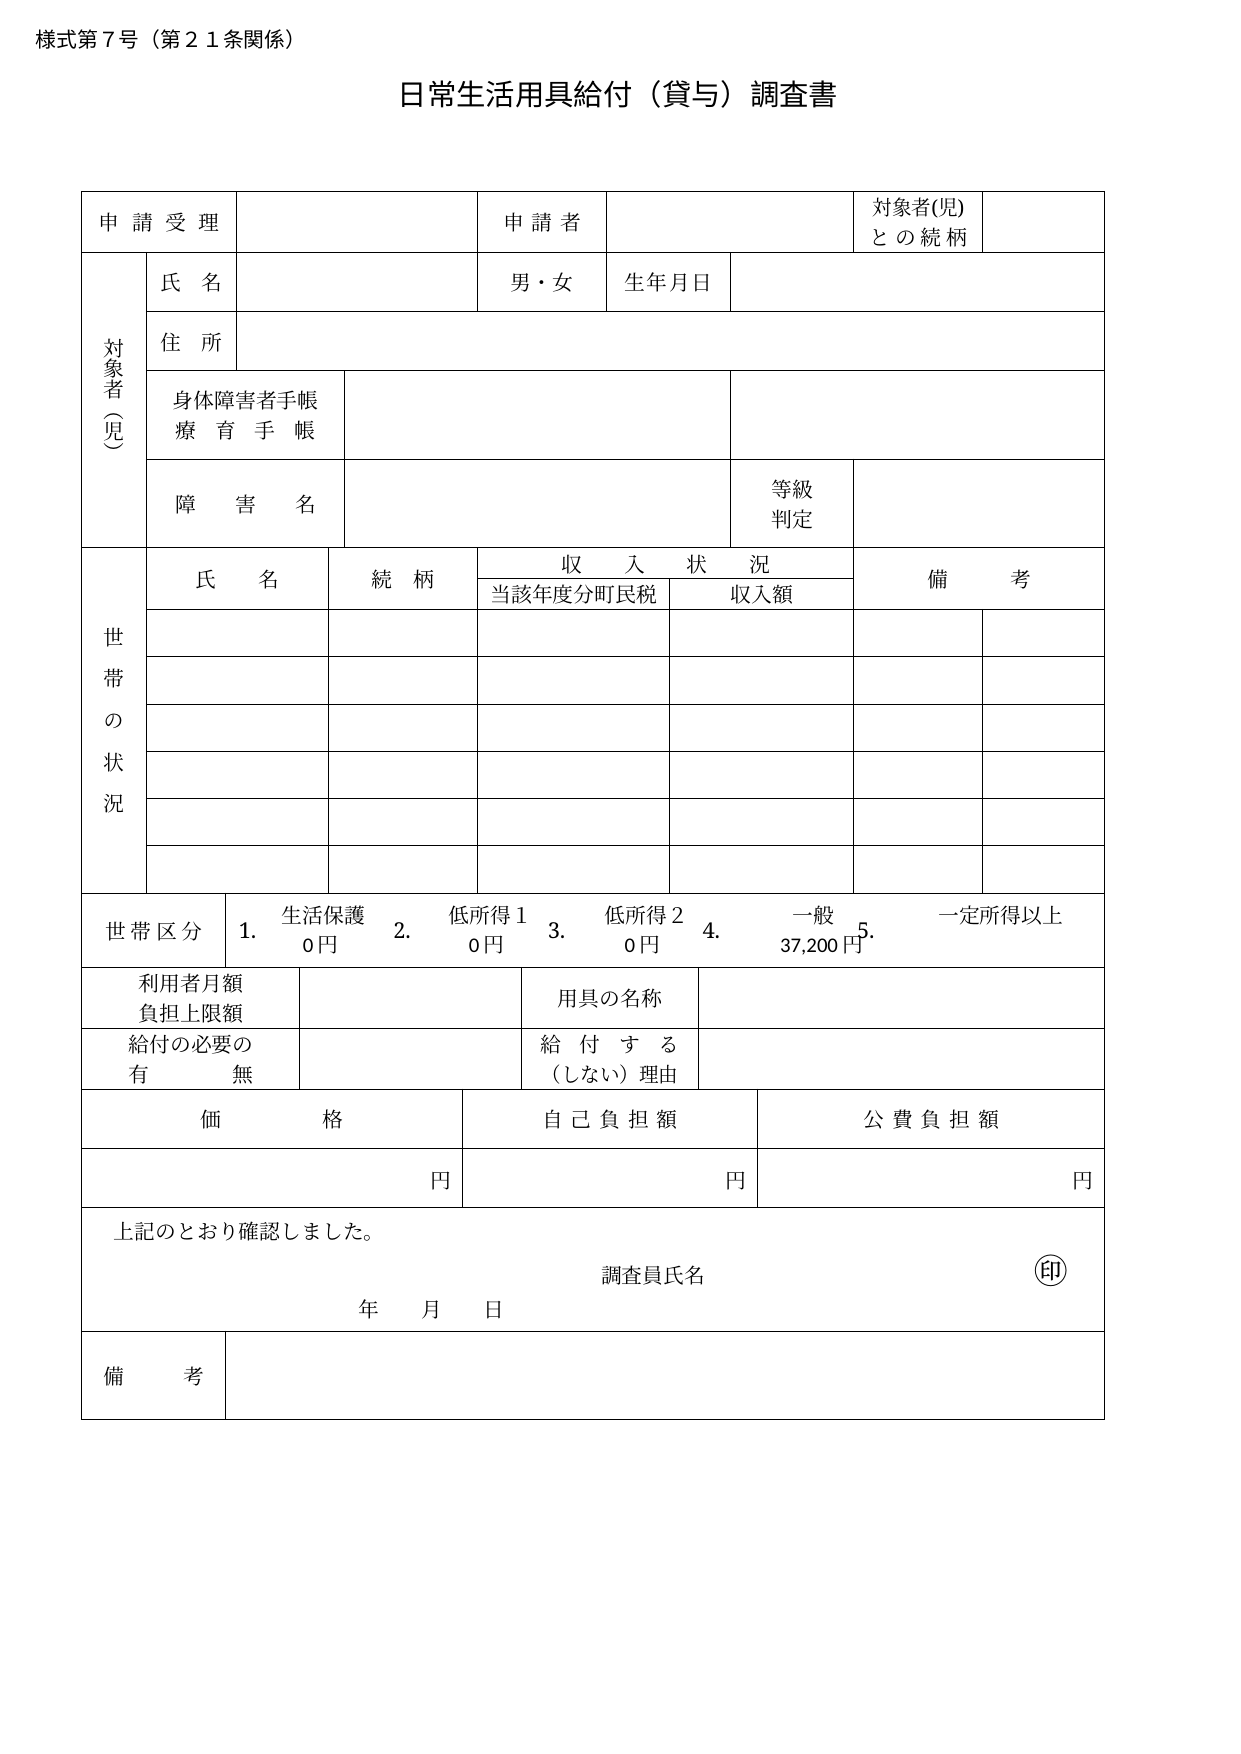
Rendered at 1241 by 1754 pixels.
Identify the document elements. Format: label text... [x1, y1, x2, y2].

table_cell 当該年度分町民税 [478, 579, 669, 609]
table_cell 対象者（児） [82, 253, 146, 547]
table_cell [147, 657, 328, 703]
table_cell [670, 752, 853, 798]
table_cell 用具の名称 [522, 968, 698, 1028]
table_header [607, 192, 853, 252]
table_cell [670, 846, 853, 893]
table_cell [329, 610, 477, 656]
table_cell 公費負担額 [758, 1090, 1104, 1147]
table_header [237, 192, 477, 252]
table_cell [478, 799, 669, 845]
table_cell 収入額 [670, 579, 853, 609]
table_cell 生年月日 [607, 253, 730, 311]
table_cell [147, 705, 328, 751]
table_cell 備 考 [854, 548, 1104, 609]
table_cell [329, 752, 477, 798]
table_cell [147, 752, 328, 798]
table_cell 世 帯 の 状 況 [82, 548, 146, 893]
table_cell 備考 [82, 1332, 225, 1419]
table_cell [854, 799, 982, 845]
table_cell [237, 312, 1104, 370]
table_header [983, 192, 1104, 252]
table_cell 給付の必要の 有 無 [82, 1029, 299, 1088]
table_cell [345, 371, 730, 458]
table_header 申請者 [478, 192, 606, 252]
table_cell 続 柄 [329, 548, 477, 609]
text 様式第７号（第２１条関係） [35, 25, 314, 55]
table_cell 上記のとおり確認しました。 調査員氏名 ㊞ 年 月 日 [82, 1208, 1104, 1331]
table_cell 身体障害者手帳 療育手帳 [147, 371, 344, 458]
table_cell [670, 657, 853, 703]
table_cell 氏 名 [147, 253, 236, 311]
table_cell [147, 799, 328, 845]
table_cell [670, 799, 853, 845]
table_cell [670, 705, 853, 751]
table_cell [983, 610, 1104, 656]
table_cell [854, 460, 1104, 547]
table_cell [478, 846, 669, 893]
table_cell [329, 657, 477, 703]
table_cell [237, 253, 477, 311]
table_cell [226, 894, 1104, 967]
table_cell 円 [463, 1149, 757, 1207]
table_cell 世帯区分 [82, 894, 225, 967]
table_cell [854, 610, 982, 656]
table_cell 円 [758, 1149, 1104, 1207]
table_cell 障害名 [147, 460, 344, 547]
table_cell [478, 752, 669, 798]
table_cell 氏 名 [147, 548, 328, 609]
table_cell 価格 [82, 1090, 462, 1147]
text 日常生活用具給付（貸与）調査書 [397, 67, 1163, 113]
table_cell [478, 705, 669, 751]
table_cell [478, 657, 669, 703]
table_cell [854, 752, 982, 798]
table_cell [147, 610, 328, 656]
table_cell 給付する （しない）理由 [522, 1029, 698, 1088]
table_cell [983, 799, 1104, 845]
table_cell [699, 1029, 1104, 1088]
table_cell [329, 705, 477, 751]
table_cell 自己負担額 [463, 1090, 757, 1147]
table_cell [300, 968, 521, 1028]
table_cell [300, 1029, 521, 1088]
table_cell [983, 705, 1104, 751]
table_cell [226, 1332, 1104, 1419]
table_cell [670, 610, 853, 656]
table_cell [699, 968, 1104, 1028]
table_cell [731, 253, 1104, 311]
table_header 申請受理 [82, 192, 236, 252]
table_cell 住 所 [147, 312, 236, 370]
table_cell [329, 799, 477, 845]
table_cell [731, 371, 1104, 458]
table_cell [854, 846, 982, 893]
table_header 対象者(児) との続柄 [854, 192, 982, 252]
table_cell [329, 846, 477, 893]
table_cell [147, 846, 328, 893]
table_cell [478, 610, 669, 656]
table_cell [983, 846, 1104, 893]
table_cell 円 [82, 1149, 462, 1207]
table_cell 等級 判定 [731, 460, 853, 547]
table_cell 利用者月額 負担上限額 [82, 968, 299, 1028]
table_cell [854, 657, 982, 703]
table_cell [345, 460, 730, 547]
table_cell 収 入 状 況 [478, 548, 853, 578]
table_cell 男・女 [478, 253, 606, 311]
table_cell [983, 752, 1104, 798]
table_cell [854, 705, 982, 751]
table_cell [983, 657, 1104, 703]
